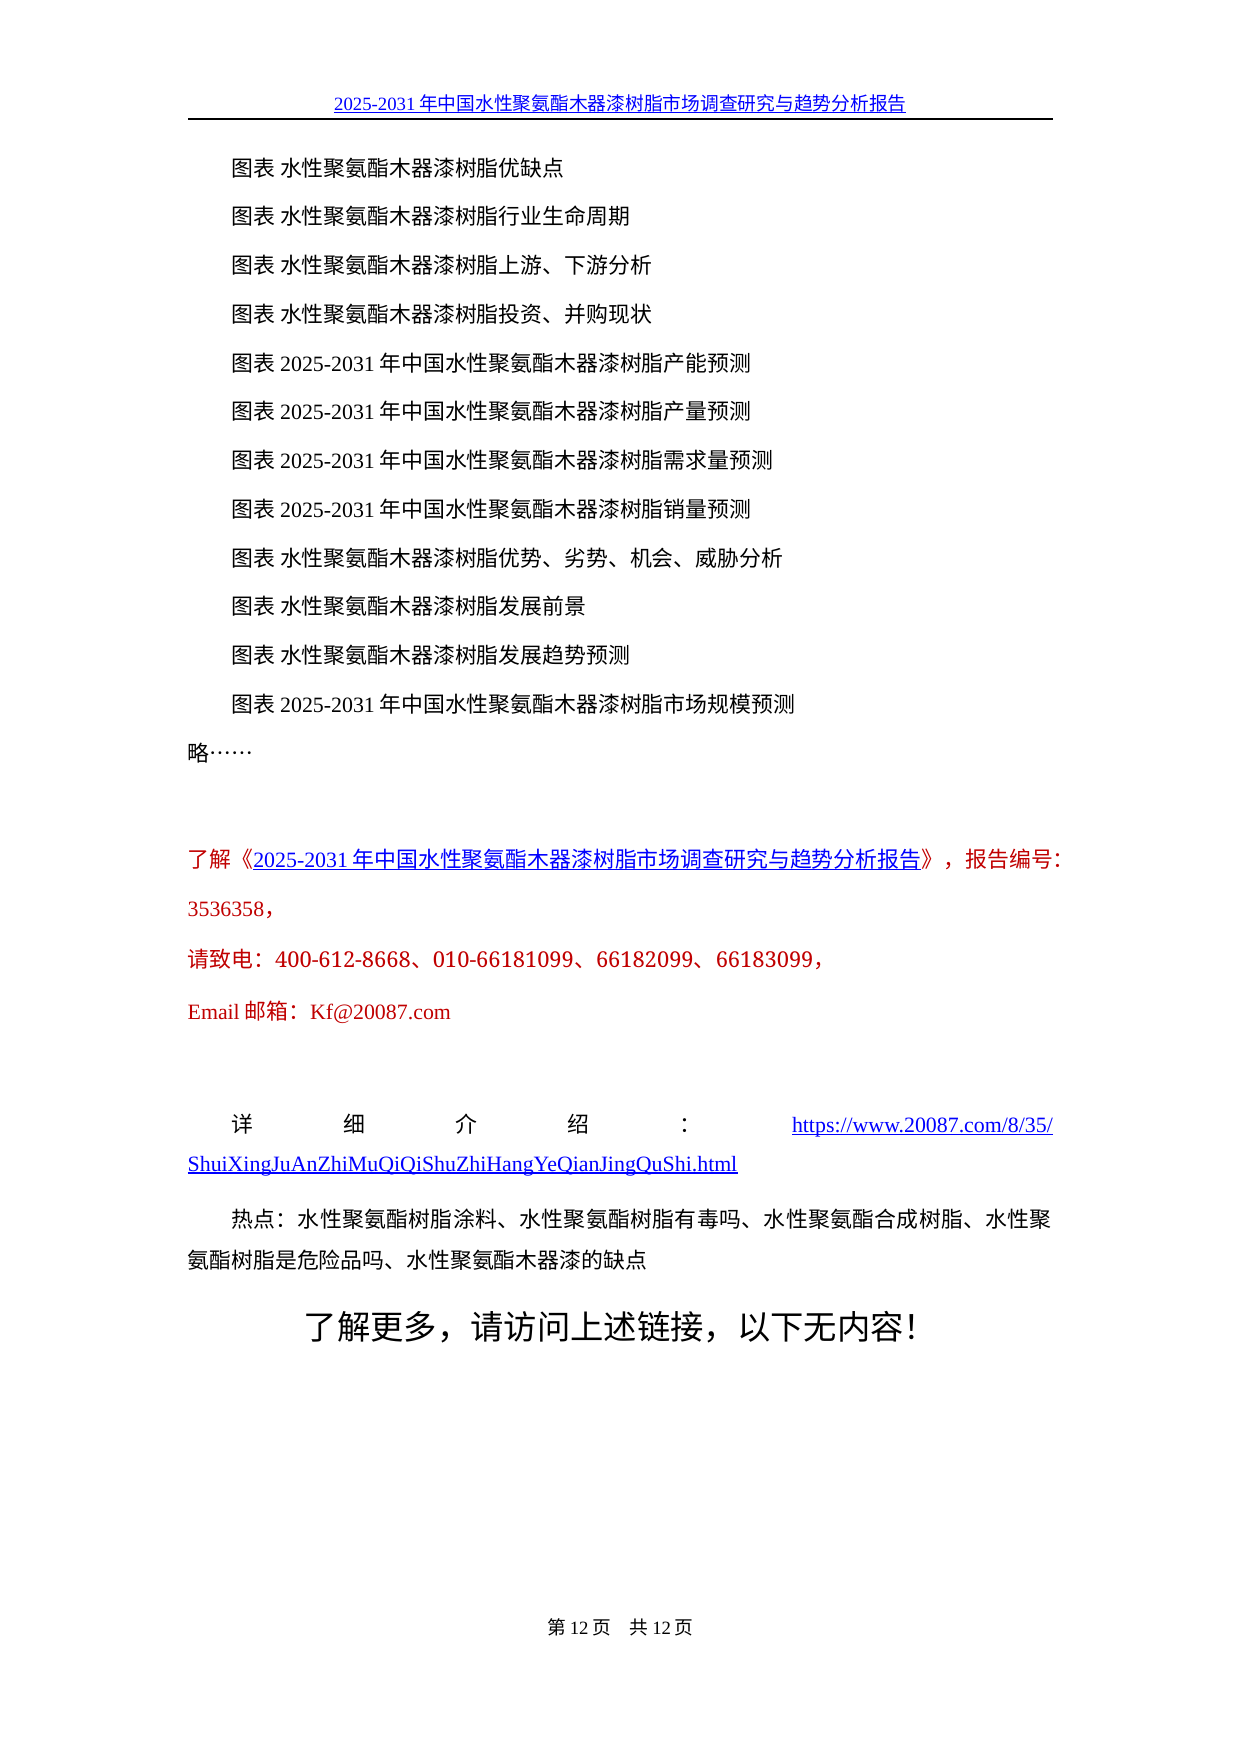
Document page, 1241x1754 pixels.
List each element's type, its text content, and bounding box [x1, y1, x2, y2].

text 请致电：400-612-8668、010-66181099、66182099、66183099， [187, 942, 1053, 974]
text 了解《2025-2031年中国水性聚氨酯木器漆树脂市场调查研究与趋势分析报告》，报告编号：3536358， [187, 842, 1053, 923]
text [187, 150, 1053, 768]
text 热点：水性聚氨酯树脂涂料、水性聚氨酯树脂有毒吗、水性聚氨酯合成树脂、水性聚氨酯树脂是危险品吗、水性聚氨酯木器漆的缺点 [187, 1202, 1053, 1275]
title 了解更多，请访问上述链接，以下无内容！ [187, 1293, 1053, 1358]
text 详细介绍：https://www.20087.com/8/35/ShuiXingJuAnZhiMuQiQiShuZhiHangYeQianJingQuShi.html [187, 1106, 1053, 1179]
text Email邮箱：Kf@20087.com [187, 993, 1053, 1026]
